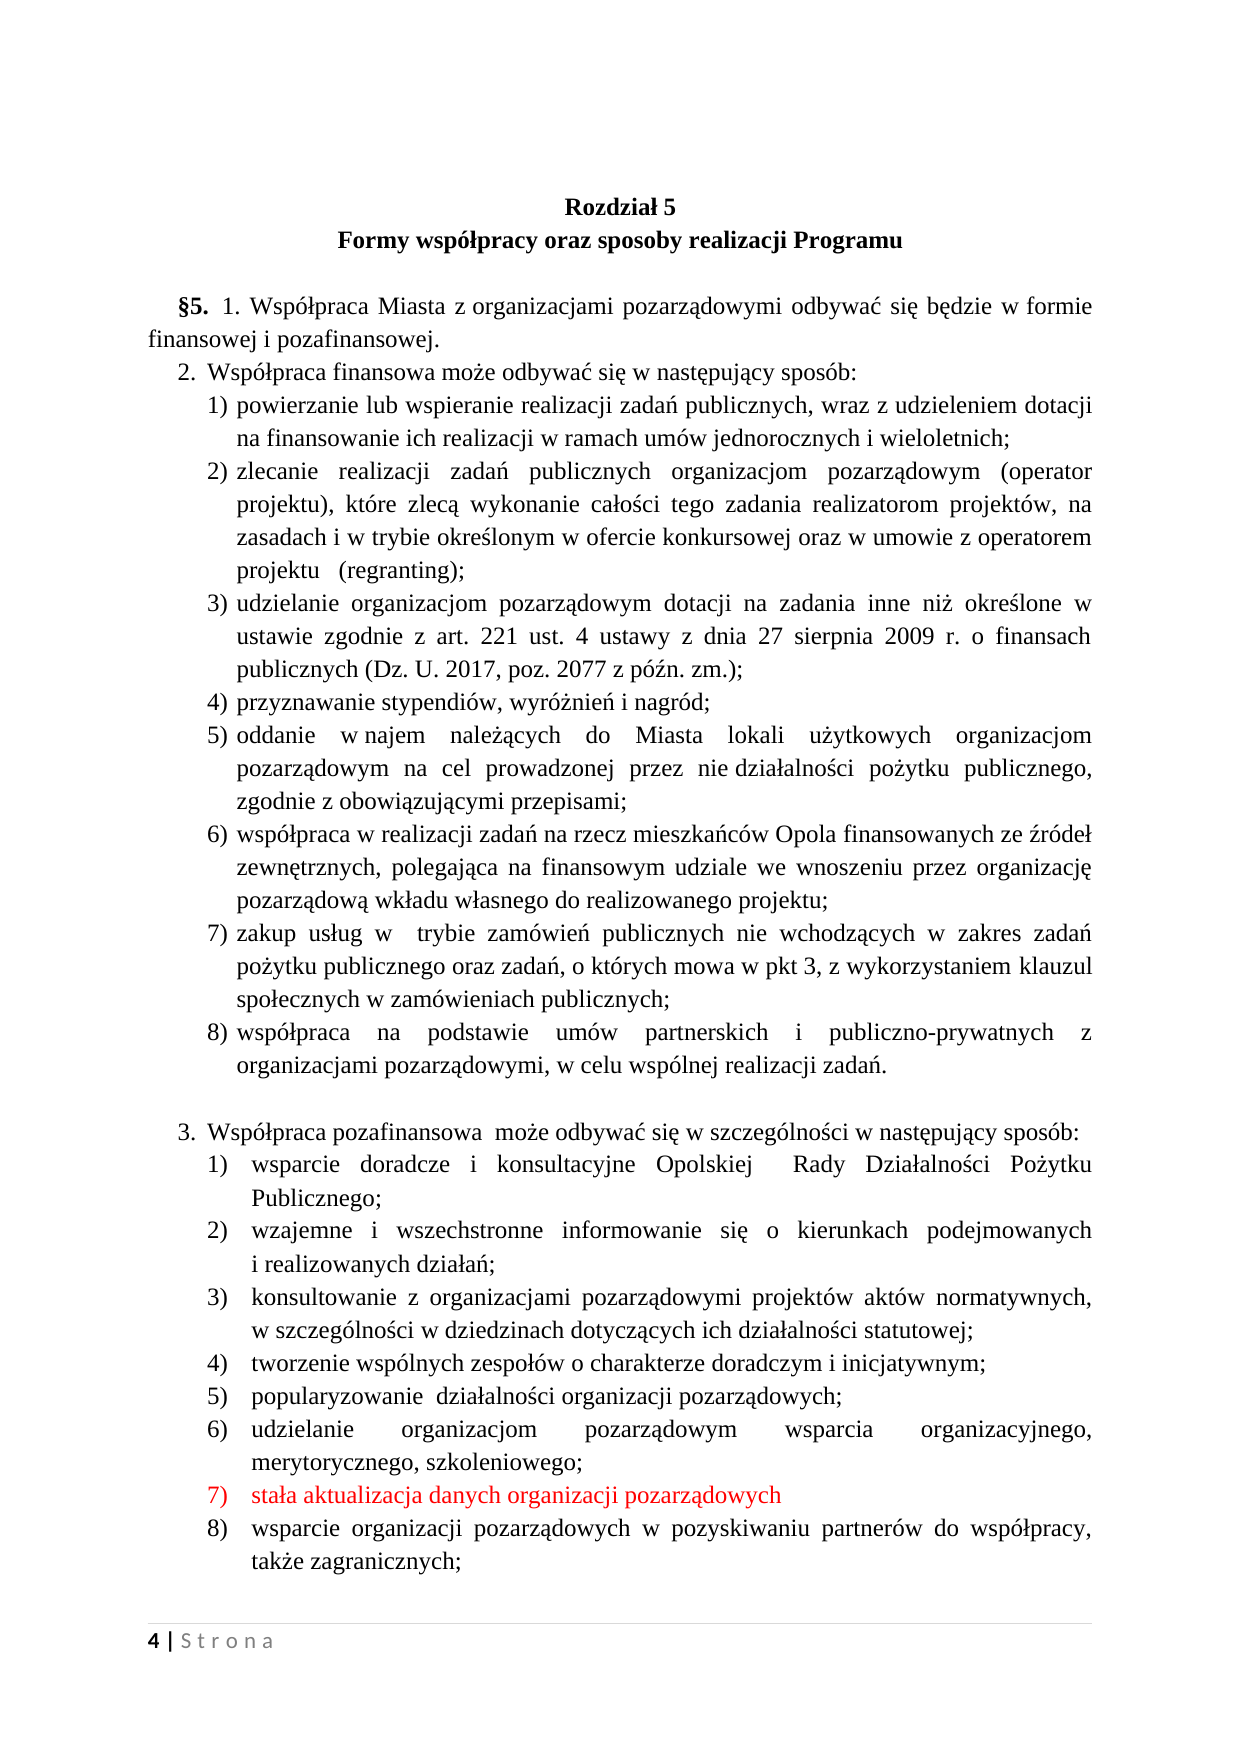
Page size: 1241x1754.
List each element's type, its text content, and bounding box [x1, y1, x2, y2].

list udzielanie organizacjom pozarządowym wsparcia organizacyjnego, merytorycznego, szkoleniowego; [207, 1414, 1092, 1476]
list popularyzowanie działalności organizacji pozarządowych; [207, 1381, 1092, 1409]
list zakup usług w trybie zamówień publicznych nie wchodzących w zakres zadań pożytku publicznego oraz zadań, o których mowa w pkt 3, z wykorzystaniem klauzul społecznych w zamówieniach publicznych; [207, 918, 1092, 1013]
list wsparcie organizacji pozarządowych w pozyskiwaniu partnerów do współpracy, także zagranicznych; [207, 1513, 1092, 1574]
list przyznawanie stypendiów, wyróżnień i nagród; [207, 687, 1092, 716]
list współpraca na podstawie umów partnerskich i publiczno-prywatnych z organizacjami pozarządowymi, w celu wspólnej realizacji zadań. [207, 1017, 1092, 1079]
list wzajemne i wszechstronne informowanie się o kierunkach podejmowanych i realizowanych działań; [207, 1216, 1092, 1277]
list powierzanie lub wspieranie realizacji zadań publicznych, wraz z udzieleniem dotacji na finansowanie ich realizacji w ramach umów jednorocznych i wieloletnich; [207, 390, 1092, 452]
list oddanie w najem należących do Miasta lokali użytkowych organizacjom pozarządowym na cel prowadzonej przez nie działalności pożytku publicznego, zgodnie z obowiązującymi przepisami; [207, 720, 1092, 815]
list wsparcie doradcze i konsultacyjne Opolskiej Rady Działalności Pożytku Publicznego; [207, 1149, 1092, 1211]
list współpraca w realizacji zadań na rzecz mieszkańców Opola finansowanych ze źródeł zewnętrznych, polegająca na finansowym udziale we wnoszeniu przez organizację pozarządową wkładu własnego do realizowanego projektu; [207, 819, 1092, 914]
text Rozdział 5 Formy współpracy oraz sposoby realizacji Programu [148, 192, 1092, 254]
list zlecanie realizacji zadań publicznych organizacjom pozarządowym (operator projektu), które zlecą wykonanie całości tego zadania realizatorom projektów, na zasadach i w trybie określonym w ofercie konkursowej oraz w umowie z operatorem projektu (regranting); [207, 456, 1092, 584]
list udzielanie organizacjom pozarządowym dotacji na zadania inne niż określone w ustawie zgodnie z art. 221 ust. 4 ustawy z dnia 27 sierpnia 2009 r. o finansach publicznych (Dz. U. 2017, poz. 2077 z późn. zm.); [207, 588, 1092, 683]
list tworzenie wspólnych zespołów o charakterze doradczym i inicjatywnym; [207, 1348, 1092, 1376]
list 1. Współpraca Miasta z organizacjami pozarządowymi odbywać się będzie w formie finansowej i pozafinansowej. [148, 291, 1092, 353]
list Współpraca finansowa może odbywać się w następujący sposób: [177, 357, 1092, 386]
list konsultowanie z organizacjami pozarządowymi projektów aktów normatywnych, w szczególności w dziedzinach dotyczących ich działalności statutowej; [207, 1282, 1092, 1343]
list Współpraca pozafinansowa może odbywać się w szczególności w następujący sposób: [148, 1117, 1092, 1145]
list stała aktualizacja danych organizacji pozarządowych [207, 1480, 1092, 1508]
